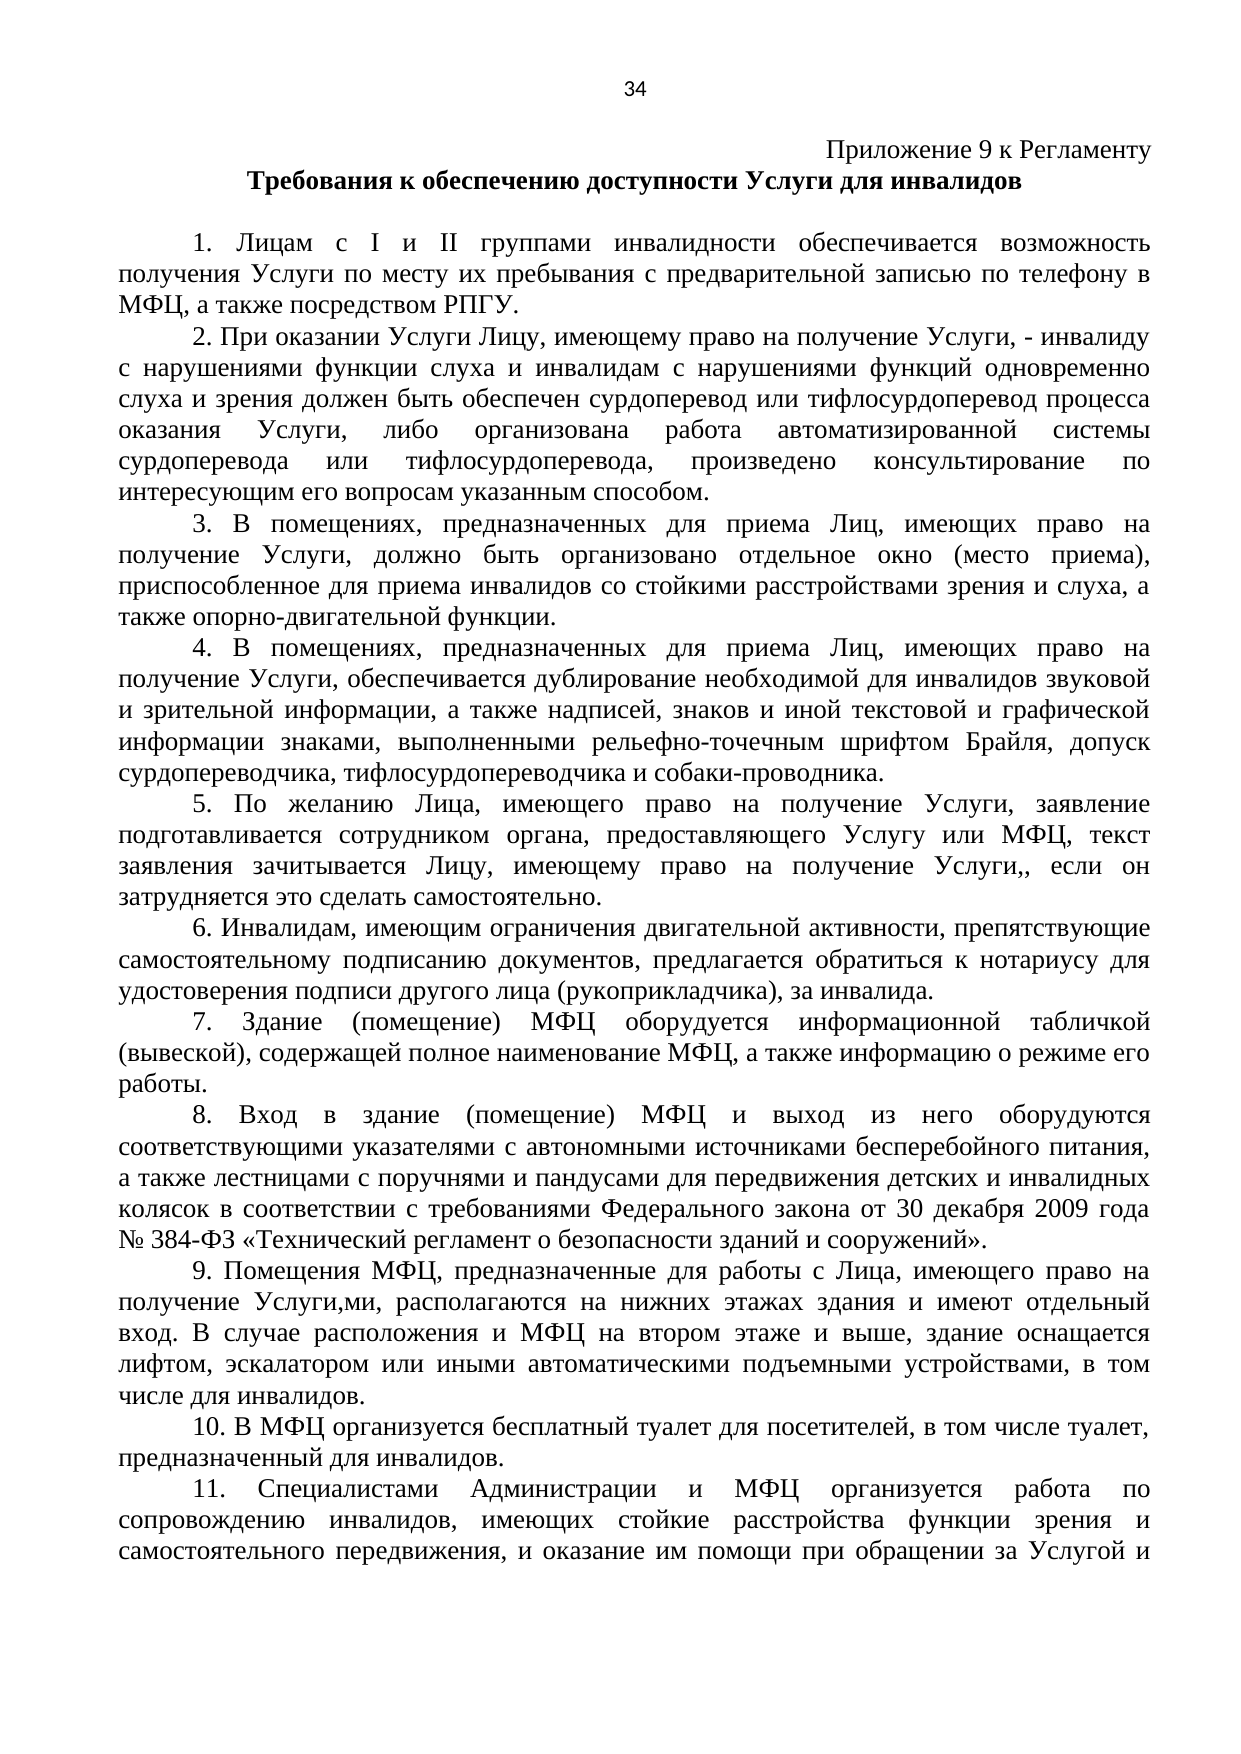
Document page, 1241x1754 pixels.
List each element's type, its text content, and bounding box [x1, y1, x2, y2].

text 3. В помещениях, предназначенных для приема Лиц, имеющих право на получение Услуги, должно быть организовано отдельное окно (место приема), приспособленное для приема инвалидов со стойкими расстройствами зрения и слуха, а также опорно-двигательной функции. [118, 507, 1152, 631]
text 4. В помещениях, предназначенных для приема Лиц, имеющих право на получение Услуги, обеспечивается дублирование необходимой для инвалидов звуковой и зрительной информации, а также надписей, знаков и иной текстовой и графической информации знаками, выполненными рельефно-точечным шрифтом Брайля, допуск сурдопереводчика, тифлосурдопереводчика и собаки-проводника. [118, 631, 1152, 787]
text Требования к обеспечению доступности Услуги для инвалидов [118, 164, 1152, 195]
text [118, 1472, 1152, 1566]
text 7. Здание (помещение) МФЦ оборудуется информационной табличкой (вывеской), содержащей полное наименование МФЦ, а также информацию о режиме его работы. [118, 1005, 1152, 1098]
text 8. Вход в здание (помещение) МФЦ и выход из него оборудуются соответствующими указателями с автономными источниками бесперебойного питания, а также лестницами с поручнями и пандусами для передвижения детских и инвалидных колясок в соответствии с требованиями Федерального закона от 30 декабря 2009 года № 384-ФЗ «Технический регламент о безопасности зданий и сооружений». [118, 1098, 1152, 1254]
text 2. При оказании Услуги Лицу, имеющему право на получение Услуги, - инвалиду с нарушениями функции слуха и инвалидам с нарушениями функций одновременно слуха и зрения должен быть обеспечен сурдоперевод или тифлосурдоперевод процесса оказания Услуги, либо организована работа автоматизированной системы сурдоперевода или тифлосурдоперевода, произведено консультирование по интересующим его вопросам указанным способом. [118, 320, 1152, 507]
text 6. Инвалидам, имеющим ограничения двигательной активности, препятствующие самостоятельному подписанию документов, предлагается обратиться к нотариусу для удостоверения подписи другого лица (рукоприкладчика), за инвалида. [118, 912, 1152, 1005]
text 10. В МФЦ организуется бесплатный туалет для посетителей, в том числе туалет, предназначенный для инвалидов. [118, 1410, 1152, 1472]
text 9. Помещения МФЦ, предназначенные для работы с Лица, имеющего право на получение Услуги,ми, располагаются на нижних этажах здания и имеют отдельный вход. В случае расположения и МФЦ на втором этаже и выше, здание оснащается лифтом, эскалатором или иными автоматическими подъемными устройствами, в том числе для инвалидов. [118, 1254, 1152, 1410]
text Приложение 9 к Регламенту [118, 133, 1152, 164]
text 5. По желанию Лица, имеющего право на получение Услуги, заявление подготавливается сотрудником органа, предоставляющего Услугу или МФЦ, текст заявления зачитывается Лицу, имеющему право на получение Услуги,, если он затрудняется это сделать самостоятельно. [118, 787, 1152, 912]
list Лицам с I и II группами инвалидности обеспечивается возможность получения Услуги по месту их пребывания с предварительной записью по телефону в МФЦ, а также посредством РПГУ. [118, 226, 1152, 320]
